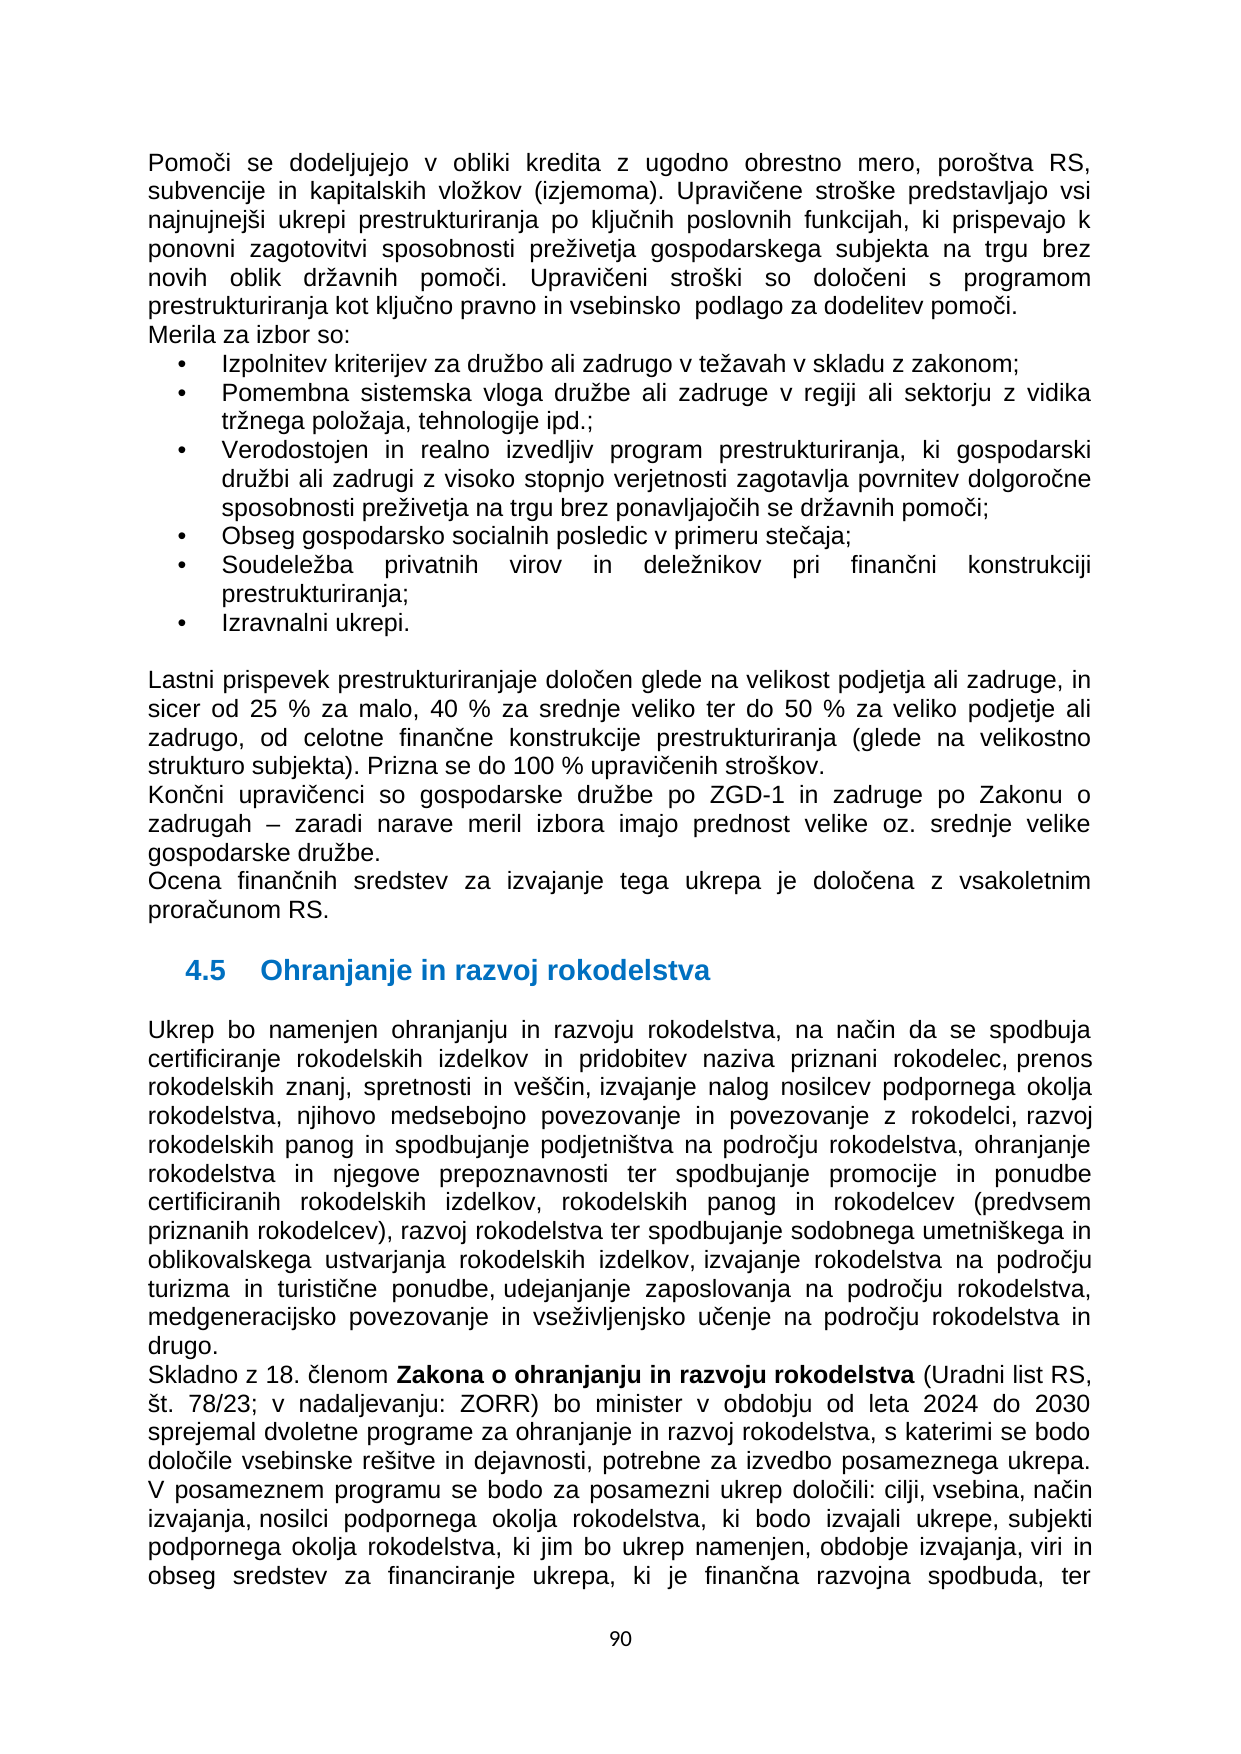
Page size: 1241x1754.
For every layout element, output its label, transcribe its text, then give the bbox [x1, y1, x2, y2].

text • Izpolnitev kriterijev za družbo ali zadrugo v težavah v skladu z zakonom; [177, 349, 1093, 378]
text • Izravnalni ukrepi. [177, 608, 1093, 636]
text • Soudeležba privatnih virov in deležnikov pri finančni konstrukciji prestrukturiranja; [177, 550, 1093, 608]
subtitle Ohranjanje in razvoj rokodelstva [185, 953, 1093, 986]
text Pomoči se dodeljujejo v obliki kredita z ugodno obrestno mero, poroštva RS, subvencije in kapitalskih vložkov (izjemoma). Upravičene stroške predstavljajo vsi najnujnejši ukrepi prestrukturiranja po ključnih poslovnih funkcijah, ki prispevajo k ponovni zagotovitvi sposobnosti preživetja gospodarskega subjekta na trgu brez novih oblik državnih pomoči. Upravičeni stroški so določeni s programom prestrukturiranja kot ključno pravno in vsebinsko podlago za dodelitev pomoči. [148, 148, 1093, 320]
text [148, 1360, 1093, 1590]
text Ukrep bo namenjen ohranjanju in razvoju rokodelstva, na način da se spodbuja certificiranje rokodelskih izdelkov in pridobitev naziva priznani rokodelec, prenos rokodelskih znanj, spretnosti in veščin, izvajanje nalog nosilcev podpornega okolja rokodelstva, njihovo medsebojno povezovanje in povezovanje z rokodelci, razvoj rokodelskih panog in spodbujanje podjetništva na področju rokodelstva, ohranjanje rokodelstva in njegove prepoznavnosti ter spodbujanje promocije in ponudbe certificiranih rokodelskih izdelkov, rokodelskih panog in rokodelcev (predvsem priznanih rokodelcev), razvoj rokodelstva ter spodbujanje sodobnega umetniškega in oblikovalskega ustvarjanja rokodelskih izdelkov, izvajanje rokodelstva na področju turizma in turistične ponudbe, udejanjanje zaposlovanja na področju rokodelstva, medgeneracijsko povezovanje in vseživljenjsko učenje na področju rokodelstva in drugo. [148, 1015, 1093, 1360]
text • Pomembna sistemska vloga družbe ali zadruge v regiji ali sektorju z vidika tržnega položaja, tehnologije ipd.; [177, 378, 1093, 435]
text • Verodostojen in realno izvedljiv program prestrukturiranja, ki gospodarski družbi ali zadrugi z visoko stopnjo verjetnosti zagotavlja povrnitev dolgoročne sposobnosti preživetja na trgu brez ponavljajočih se državnih pomoči; [177, 435, 1093, 521]
text Lastni prispevek prestrukturiranjaje določen glede na velikost podjetja ali zadruge, in sicer od 25 % za malo, 40 % za srednje veliko ter do 50 % za veliko podjetje ali zadrugo, od celotne finančne konstrukcije prestrukturiranja (glede na velikostno strukturo subjekta). Prizna se do 100 % upravičenih stroškov. [148, 665, 1093, 780]
text Merila za izbor so: [148, 320, 1093, 349]
text • Obseg gospodarsko socialnih posledic v primeru stečaja; [177, 521, 1093, 550]
text Končni upravičenci so gospodarske družbe po ZGD-1 in zadruge po Zakonu o zadrugah – zaradi narave meril izbora imajo prednost velike oz. srednje velike gospodarske družbe. [148, 780, 1093, 866]
text Ocena finančnih sredstev za izvajanje tega ukrepa je določena z vsakoletnim proračunom RS. [148, 866, 1093, 924]
